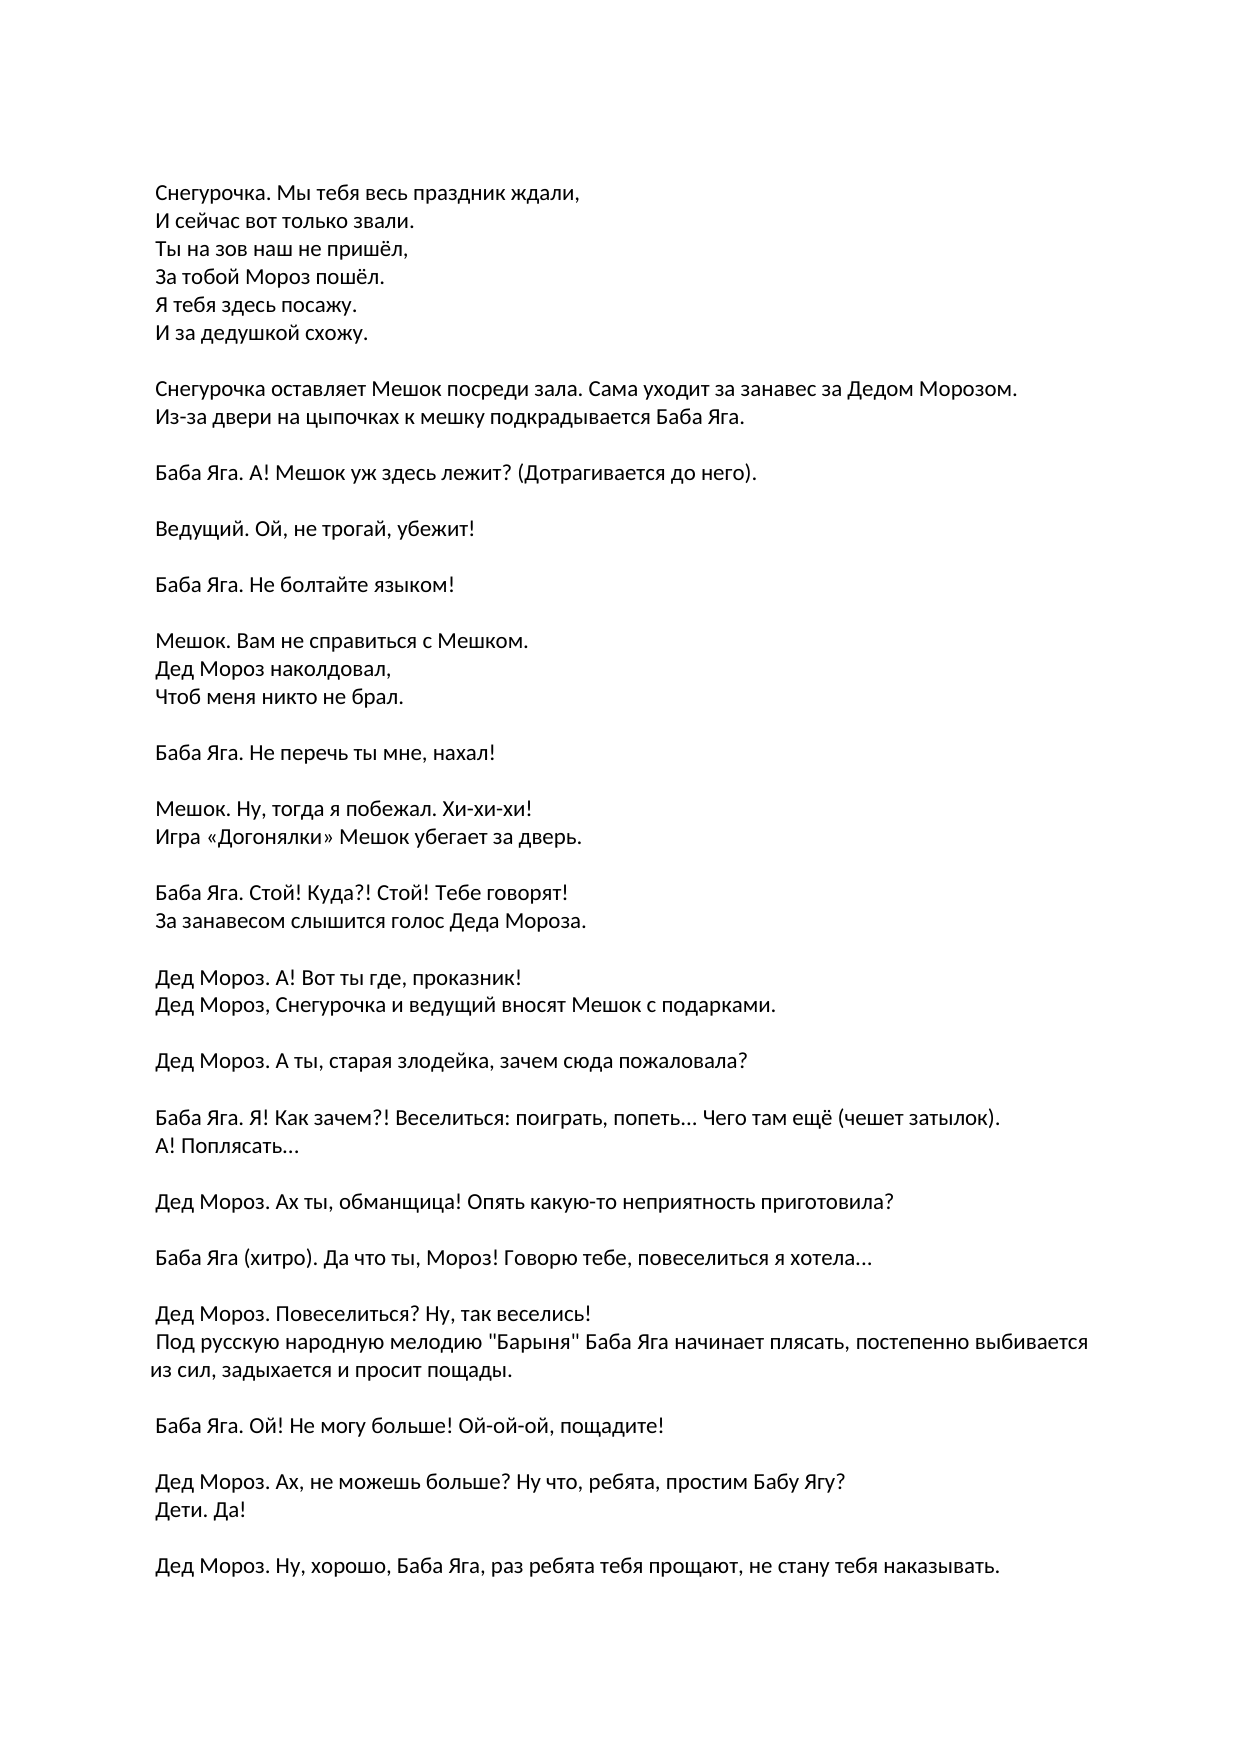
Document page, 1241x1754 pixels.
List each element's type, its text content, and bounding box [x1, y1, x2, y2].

text Дед Мороз наколдовал, [150, 654, 1090, 682]
text Под русскую народную мелодию "Барыня" Баба Яга начинает плясать, постепенно выбивается из сил, задыхается и просит пощады. [150, 1327, 1090, 1383]
text А! Поплясать... [150, 1131, 1090, 1159]
text Ты на зов наш не пришёл, [150, 234, 1090, 262]
text Дед Мороз. Ах, не можешь больше? Ну что, ребята, простим Бабу Ягу? [150, 1467, 1090, 1495]
text Мешок. Вам не справиться с Мешком. [150, 626, 1090, 654]
text Игра «Догонялки» Мешок убегает за дверь. [150, 822, 1090, 851]
text Баба Яга (хитро). Да что ты, Мороз! Говорю тебе, повеселиться я хотела... [150, 1243, 1090, 1271]
text Дети. Да! [150, 1495, 1090, 1523]
text Дед Мороз. Ну, хорошо, Баба Яга, раз ребята тебя прощают, не стану тебя наказывать. [150, 1551, 1090, 1579]
text Дед Мороз, Снегурочка и ведущий вносят Мешок с подарками. [150, 991, 1090, 1019]
text Из-за двери на цыпочках к мешку подкрадывается Баба Яга. [150, 402, 1090, 430]
text Дед Мороз. А ты, старая злодейка, зачем сюда пожаловала? [150, 1047, 1090, 1075]
text И сейчас вот только звали. [150, 206, 1090, 234]
text Я тебя здесь посажу. [150, 290, 1090, 318]
text Ведущий. Ой, не трогай, убежит! [150, 514, 1090, 542]
text За тобой Мороз пошёл. [150, 262, 1090, 290]
text Мешок. Ну, тогда я побежал. Хи-хи-хи! [150, 794, 1090, 822]
text Баба Яга. Не болтайте языком! [150, 570, 1090, 598]
text Баба Яга. Стой! Куда?! Стой! Тебе говорят! [150, 878, 1090, 907]
text За занавесом слышится голос Деда Мороза. [150, 907, 1090, 934]
text Баба Яга. Не перечь ты мне, нахал! [150, 738, 1090, 766]
text Дед Мороз. Ах ты, обманщица! Опять какую-то неприятность приготовила? [150, 1187, 1090, 1215]
text Баба Яга. Я! Как зачем?! Веселиться: поиграть, попеть... Чего там ещё (чешет затылок). [150, 1103, 1090, 1131]
text Снегурочка. Мы тебя весь праздник ждали, [150, 178, 1090, 206]
text Дед Мороз. Повеселиться? Ну, так веселись! [150, 1299, 1090, 1327]
text Чтоб меня никто не брал. [150, 682, 1090, 710]
text Баба Яга. А! Мешок уж здесь лежит? (Дотрагивается до него). [150, 458, 1090, 486]
text Дед Мороз. А! Вот ты где, проказник! [150, 963, 1090, 991]
text Снегурочка оставляет Мешок посреди зала. Сама уходит за занавес за Дедом Морозом. [150, 374, 1090, 402]
text И за дедушкой схожу. [150, 318, 1090, 346]
text Баба Яга. Ой! Не могу больше! Ой-ой-ой, пощадите! [150, 1411, 1090, 1439]
